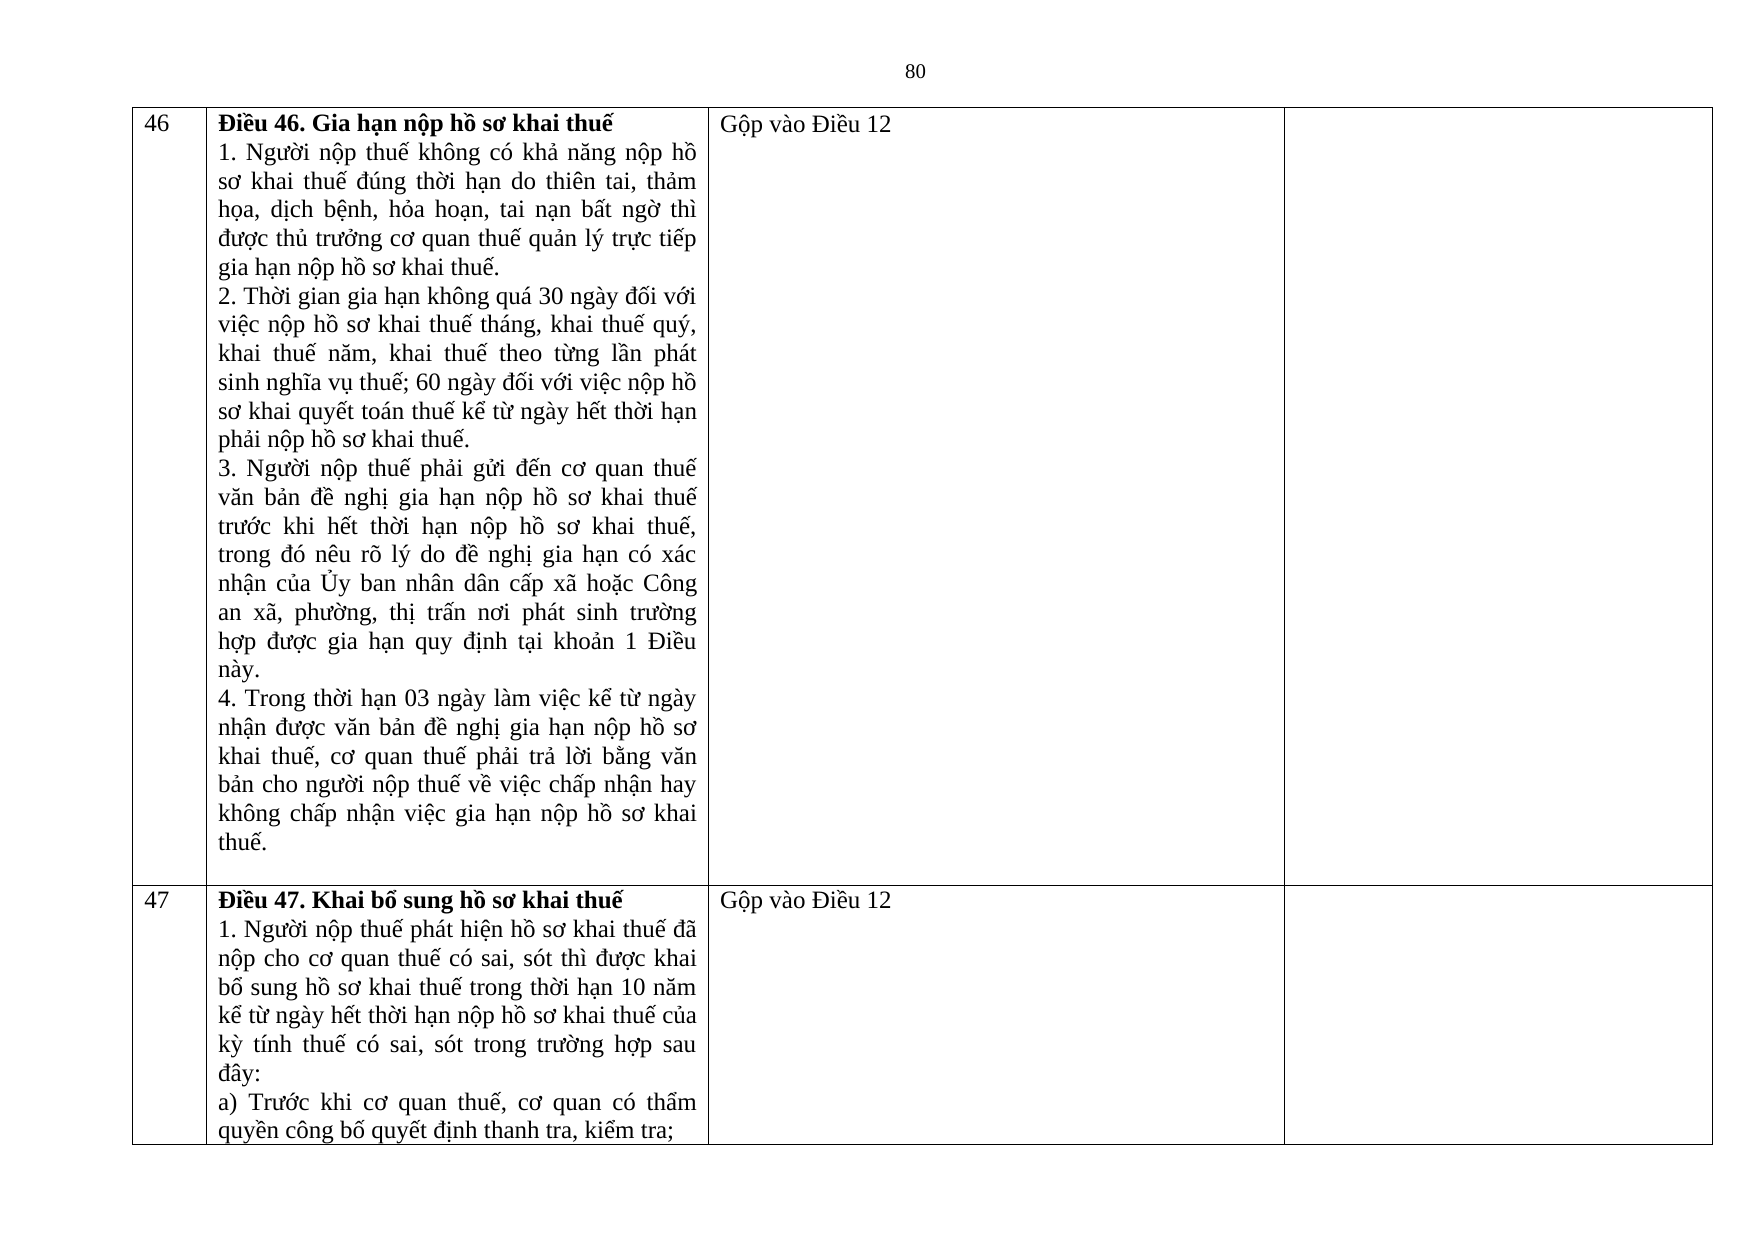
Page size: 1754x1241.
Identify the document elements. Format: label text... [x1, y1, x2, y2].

table_cell 46 [133, 108, 206, 884]
table_cell [1285, 108, 1712, 884]
table_cell Gộp vào Điều 12 [709, 108, 1284, 884]
table_cell 47 [133, 886, 206, 1144]
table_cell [207, 886, 708, 1144]
table_cell [1285, 886, 1712, 1144]
table_cell Gộp vào Điều 12 [709, 886, 1284, 1144]
table_cell Điều 46. Gia hạn nộp hồ sơ khai thuế 1. Người nộp thuế không có khả năng nộp hồ sơ khai thuế đúng thời hạn do thiên tai, thảm họa, dịch bệnh, hỏa hoạn, tai nạn bất ngờ thì được thủ trưởng cơ quan thuế quản lý trực tiếp gia hạn nộp hồ sơ khai thuế. 2. Thời gian gia hạn không quá 30 ngày đối với việc nộp hồ sơ khai thuế tháng, khai thuế quý, khai thuế năm, khai thuế theo từng lần phát sinh nghĩa vụ thuế; 60 ngày đối với việc nộp hồ sơ khai quyết toán thuế kể từ ngày hết thời hạn phải nộp hồ sơ khai thuế. 3. Người nộp thuế phải gửi đến cơ quan thuế văn bản đề nghị gia hạn nộp hồ sơ khai thuế trước khi hết thời hạn nộp hồ sơ khai thuế, trong đó nêu rõ lý do đề nghị gia hạn có xác nhận của Ủy ban nhân dân cấp xã hoặc Công an xã, phường, thị trấn nơi phát sinh trường hợp được gia hạn quy định tại khoản 1 Điều này. 4. Trong thời hạn 03 ngày làm việc kể từ ngày nhận được văn bản đề nghị gia hạn nộp hồ sơ khai thuế, cơ quan thuế phải trả lời bằng văn bản cho người nộp thuế về việc chấp nhận hay không chấp nhận việc gia hạn nộp hồ sơ khai thuế. [207, 108, 708, 884]
